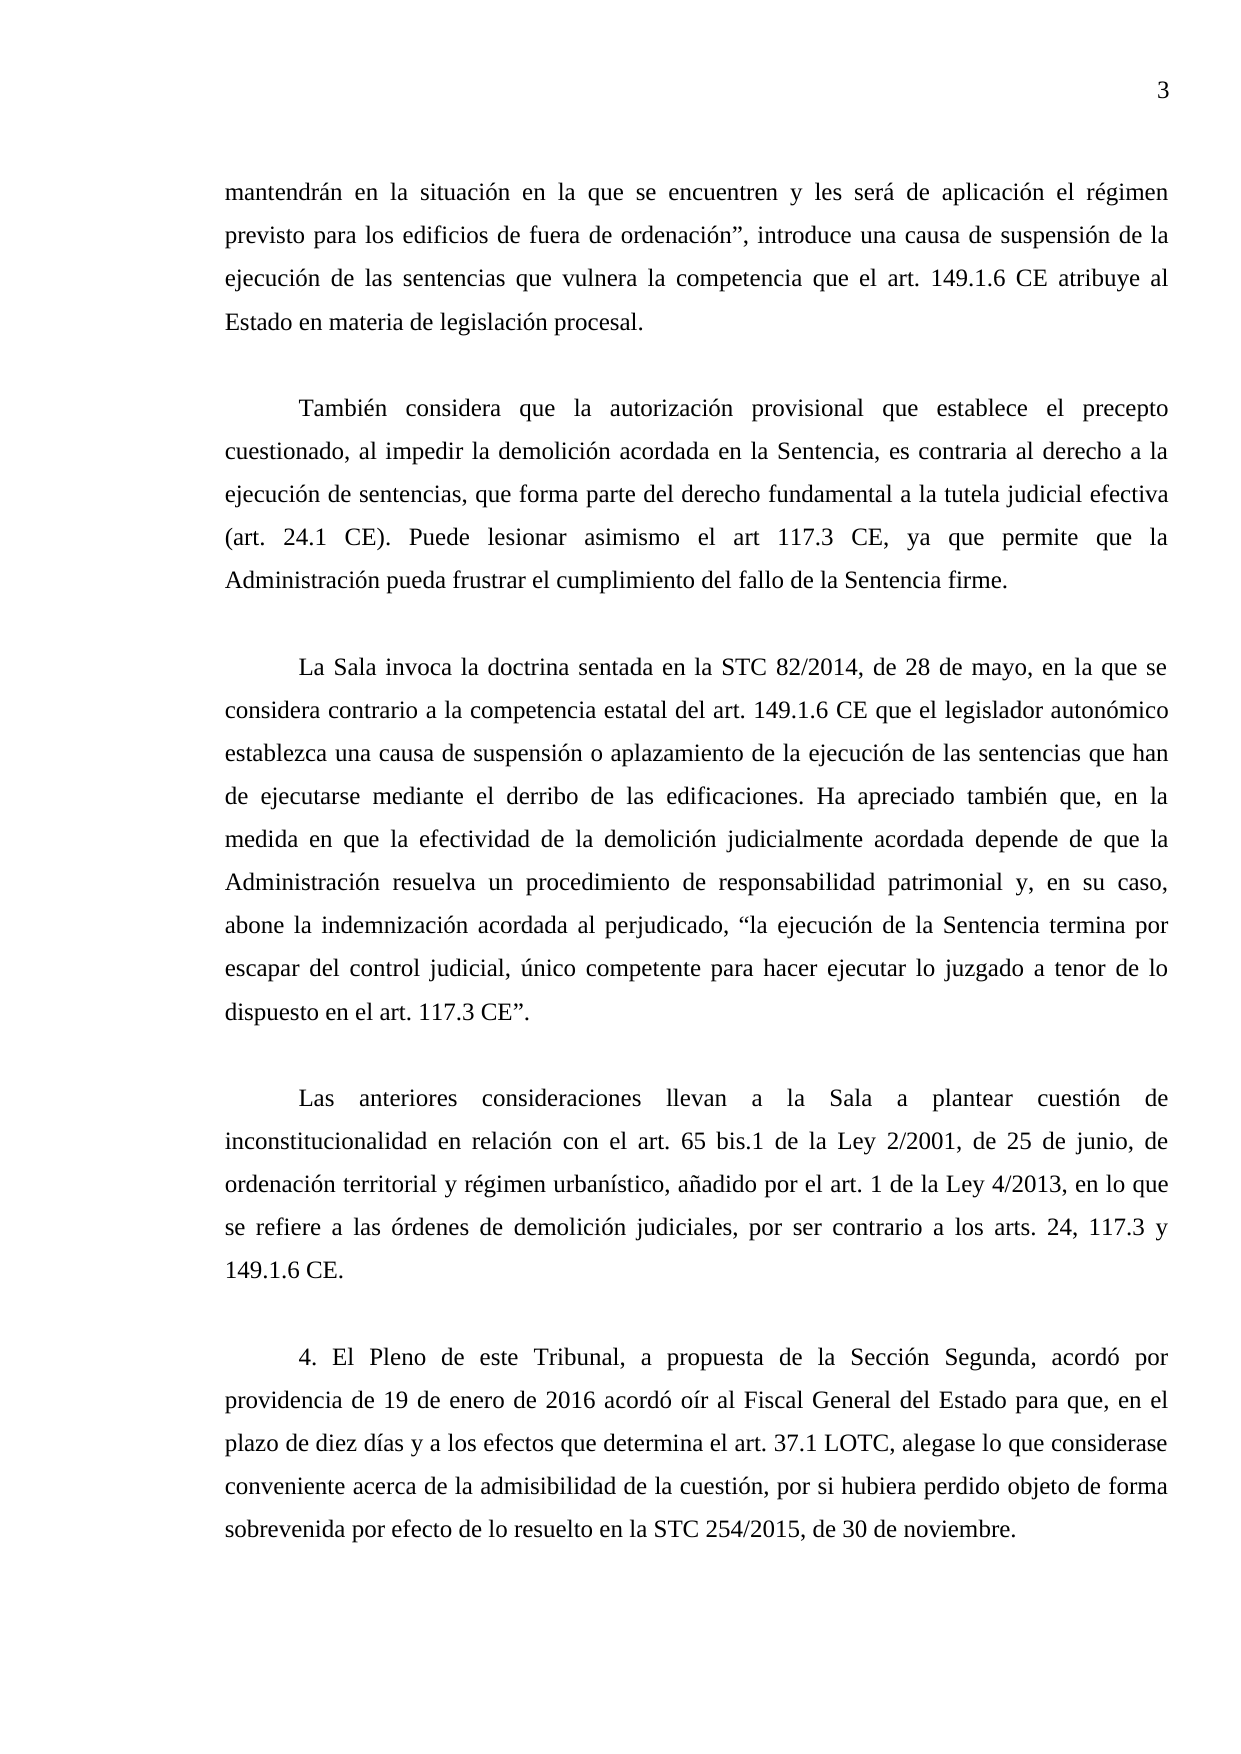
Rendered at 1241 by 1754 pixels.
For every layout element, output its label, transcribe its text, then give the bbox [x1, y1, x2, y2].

text También considera que la autorización provisional que establece el precepto cuestionado, al impedir la demolición acordada en la Sentencia, es contraria al derecho a la ejecución de sentencias, que forma parte del derecho fundamental a la tutela judicial efectiva (art. 24.1 CE). Puede lesionar asimismo el art 117.3 CE, ya que permite que la Administración pueda frustrar el cumplimiento del fallo de la Sentencia firme. [224, 393, 1169, 594]
text Las anteriores consideraciones llevan a la Sala a plantear cuestión de inconstitucionalidad en relación con el art. 65 bis.1 de la Ley 2/2001, de 25 de junio, de ordenación territorial y régimen urbanístico, añadido por el art. 1 de la Ley 4/2013, en lo que se refiere a las órdenes de demolición judiciales, por ser contrario a los arts. 24, 117.3 y 149.1.6 CE. [224, 1083, 1169, 1284]
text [224, 177, 1169, 335]
text 4. El Pleno de este Tribunal, a propuesta de la Sección Segunda, acordó por providencia de 19 de enero de 2016 acordó oír al Fiscal General del Estado para que, en el plazo de diez días y a los efectos que determina el art. 37.1 LOTC, alegase lo que considerase conveniente acerca de la admisibilidad de la cuestión, por si hubiera perdido objeto de forma sobrevenida por efecto de lo resuelto en la STC 254/2015, de 30 de noviembre. [224, 1342, 1169, 1543]
text La Sala invoca la doctrina sentada en la STC 82/2014, de 28 de mayo, en la que se considera contrario a la competencia estatal del art. 149.1.6 CE que el legislador autonómico establezca una causa de suspensión o aplazamiento de la ejecución de las sentencias que han de ejecutarse mediante el derribo de las edificaciones. Ha apreciado también que, en la medida en que la efectividad de la demolición judicialmente acordada depende de que la Administración resuelva un procedimiento de responsabilidad patrimonial y, en su caso, abone la indemnización acordada al perjudicado, “la ejecución de la Sentencia termina por escapar del control judicial, único competente para hacer ejecutar lo juzgado a tenor de lo dispuesto en el art. 117.3 CE”. [224, 652, 1169, 1025]
